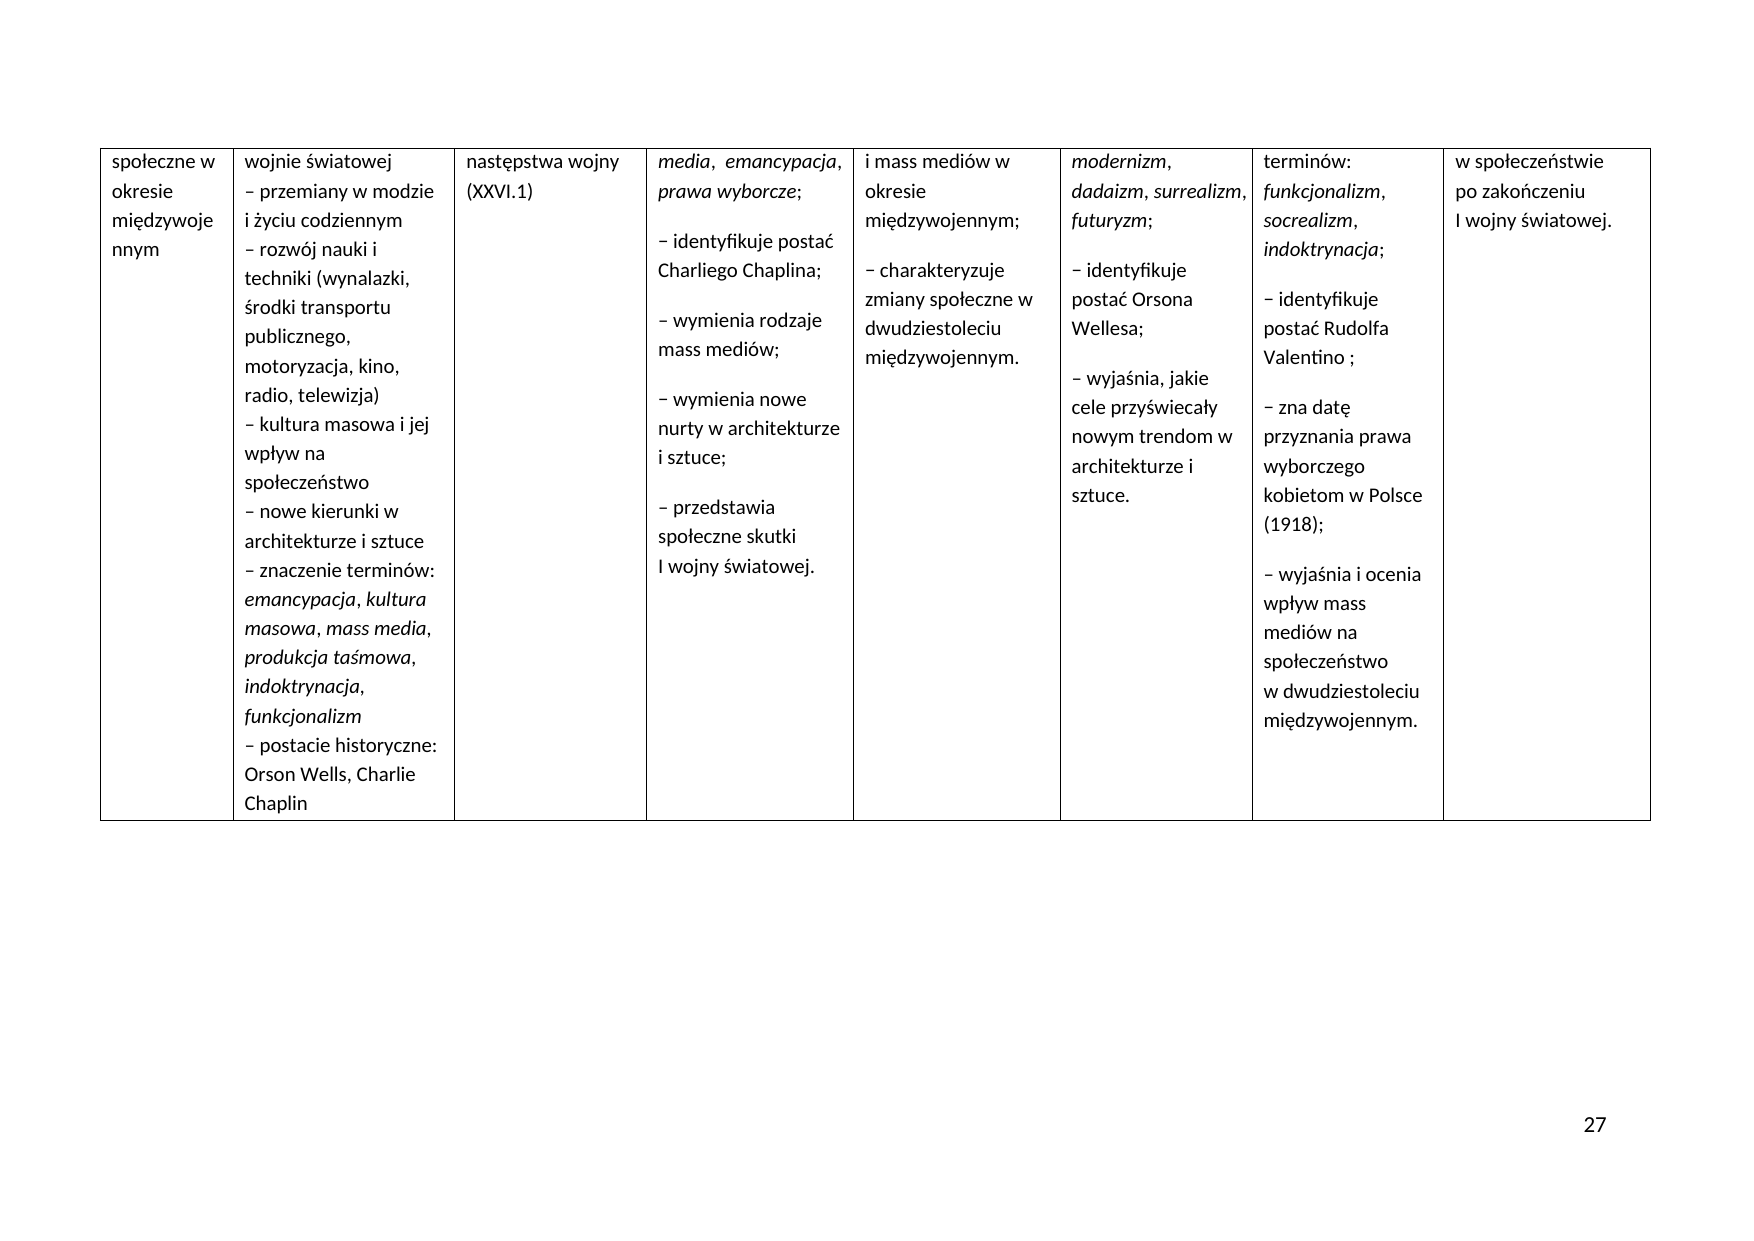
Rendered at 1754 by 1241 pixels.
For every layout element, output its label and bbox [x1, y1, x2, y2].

table_cell [1061, 149, 1252, 819]
table_cell [101, 149, 233, 819]
table_cell [455, 149, 646, 819]
table_cell [234, 149, 454, 819]
table_cell [1444, 149, 1650, 819]
table_cell [854, 149, 1060, 819]
table_cell [1253, 149, 1443, 819]
table_cell [647, 149, 853, 819]
